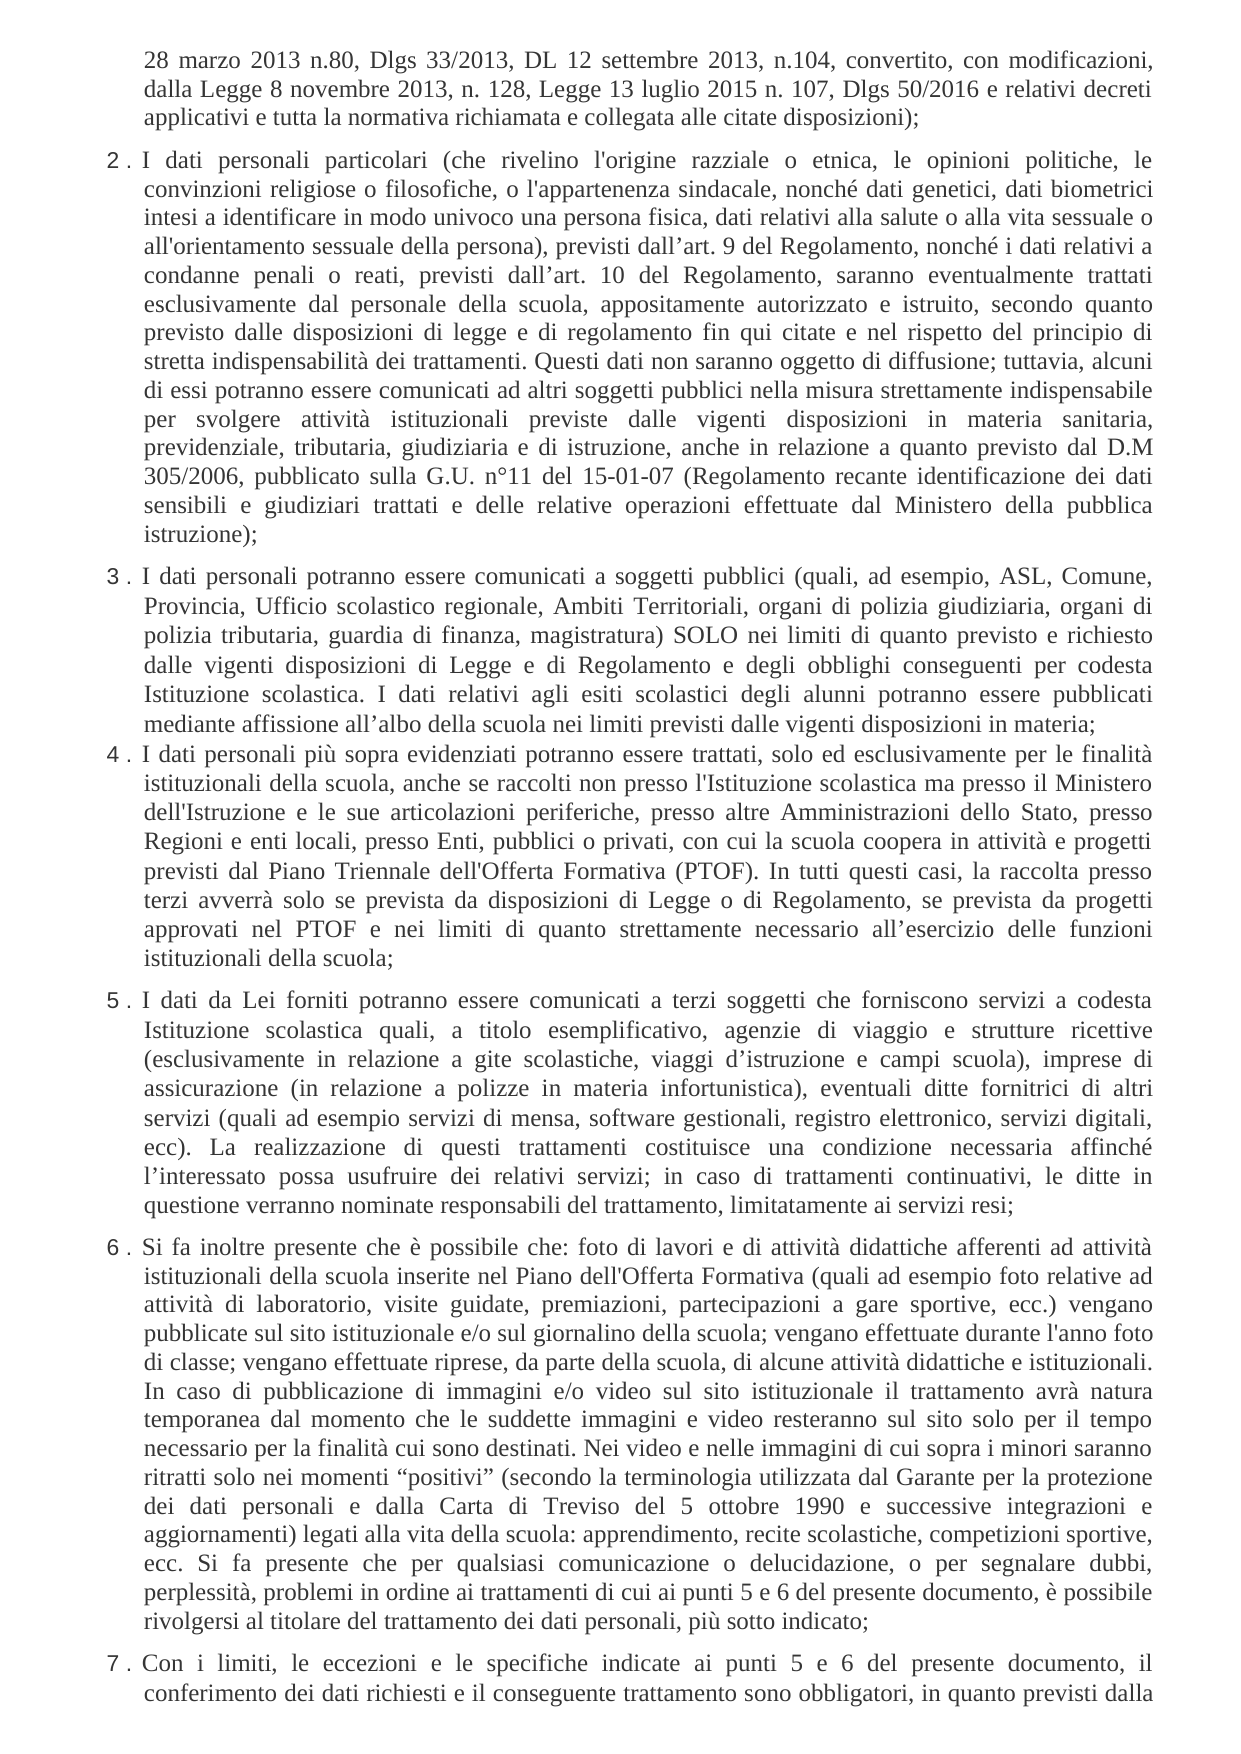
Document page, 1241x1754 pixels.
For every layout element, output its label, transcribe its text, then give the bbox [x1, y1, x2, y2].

text 2 . I dati personali particolari (che rivelino l'origine razziale o etnica, le opinioni politiche, le convinzioni religiose o filosofiche, o l'appartenenza sindacale, nonché dati genetici, dati biometrici intesi a identificare in modo univoco una persona fisica, dati relativi alla salute o alla vita sessuale o all'orientamento sessuale della persona), previsti dall’art. 9 del Regolamento, nonché i dati relativi a condanne penali o reati, previsti dall’art. 10 del Regolamento, saranno eventualmente trattati esclusivamente dal personale della scuola, appositamente autorizzato e istruito, secondo quanto previsto dalle disposizioni di legge e di regolamento fin qui citate e nel rispetto del principio di stretta indispensabilità dei trattamenti. Questi dati non saranno oggetto di diffusione; tuttavia, alcuni di essi potranno essere comunicati ad altri soggetti pubblici nella misura strettamente indispensabile per svolgere attività istituzionali previste dalle vigenti disposizioni in materia sanitaria, previdenziale, tributaria, giudiziaria e di istruzione, anche in relazione a quanto previsto dal D.M 305/2006, pubblicato sulla G.U. n°11 del 15-01-07 (Regolamento recante identificazione dei dati sensibili e giudiziari trattati e delle relative operazioni effettuate dal Ministero della pubblica istruzione); [106, 145, 1154, 547]
text 6 . Si fa inoltre presente che è possibile che: foto di lavori e di attività didattiche afferenti ad attività istituzionali della scuola inserite nel Piano dell'Offerta Formativa (quali ad esempio foto relative ad attività di laboratorio, visite guidate, premiazioni, partecipazioni a gare sportive, ecc.) vengano pubblicate sul sito istituzionale e/o sul giornalino della scuola; vengano effettuate durante l'anno foto di classe; vengano effettuate riprese, da parte della scuola, di alcune attività didattiche e istituzionali. In caso di pubblicazione di immagini e/o video sul sito istituzionale il trattamento avrà natura temporanea dal momento che le suddette immagini e video resteranno sul sito solo per il tempo necessario per la finalità cui sono destinati. Nei video e nelle immagini di cui sopra i minori saranno ritratti solo nei momenti “positivi” (secondo la terminologia utilizzata dal Garante per la protezione dei dati personali e dalla Carta di Treviso del 5 ottobre 1990 e successive integrazioni e aggiornamenti) legati alla vita della scuola: apprendimento, recite scolastiche, competizioni sportive, ecc. Si fa presente che per qualsiasi comunicazione o delucidazione, o per segnalare dubbi, perplessità, problemi in ordine ai trattamenti di cui ai punti 5 e 6 del presente documento, è possibile rivolgersi al titolare del trattamento dei dati personali, più sotto indicato; [106, 1232, 1154, 1634]
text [106, 45, 1154, 131]
text 5 . I dati da Lei forniti potranno essere comunicati a terzi soggetti che forniscono servizi a codesta Istituzione scolastica quali, a titolo esemplificativo, agenzie di viaggio e strutture ricettive (esclusivamente in relazione a gite scolastiche, viaggi d’istruzione e campi scuola), imprese di assicurazione (in relazione a polizze in materia infortunistica), eventuali ditte fornitrici di altri servizi (quali ad esempio servizi di mensa, software gestionali, registro elettronico, servizi digitali, ecc). La realizzazione di questi trattamenti costituisce una condizione necessaria affinché l’interessato possa usufruire dei relativi servizi; in caso di trattamenti continuativi, le ditte in questione verranno nominate responsabili del trattamento, limitatamente ai servizi resi; [106, 986, 1154, 1219]
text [106, 1648, 1154, 1707]
text 3 . I dati personali potranno essere comunicati a soggetti pubblici (quali, ad esempio, ASL, Comune, Provincia, Ufficio scolastico regionale, Ambiti Territoriali, organi di polizia giudiziaria, organi di polizia tributaria, guardia di finanza, magistratura) SOLO nei limiti di quanto previsto e richiesto dalle vigenti disposizioni di Legge e di Regolamento e degli obblighi conseguenti per codesta Istituzione scolastica. I dati relativi agli esiti scolastici degli alunni potranno essere pubblicati mediante affissione all’albo della scuola nei limiti previsti dalle vigenti disposizioni in materia; [106, 561, 1154, 738]
text 4 . I dati personali più sopra evidenziati potranno essere trattati, solo ed esclusivamente per le finalità istituzionali della scuola, anche se raccolti non presso l'Istituzione scolastica ma presso il Ministero dell'Istruzione e le sue articolazioni periferiche, presso altre Amministrazioni dello Stato, presso Regioni e enti locali, presso Enti, pubblici o privati, con cui la scuola coopera in attività e progetti previsti dal Piano Triennale dell'Offerta Formativa (PTOF). In tutti questi casi, la raccolta presso terzi avverrà solo se prevista da disposizioni di Legge o di Regolamento, se prevista da progetti approvati nel PTOF e nei limiti di quanto strettamente necessario all’esercizio delle funzioni istituzionali della scuola; [106, 739, 1154, 972]
